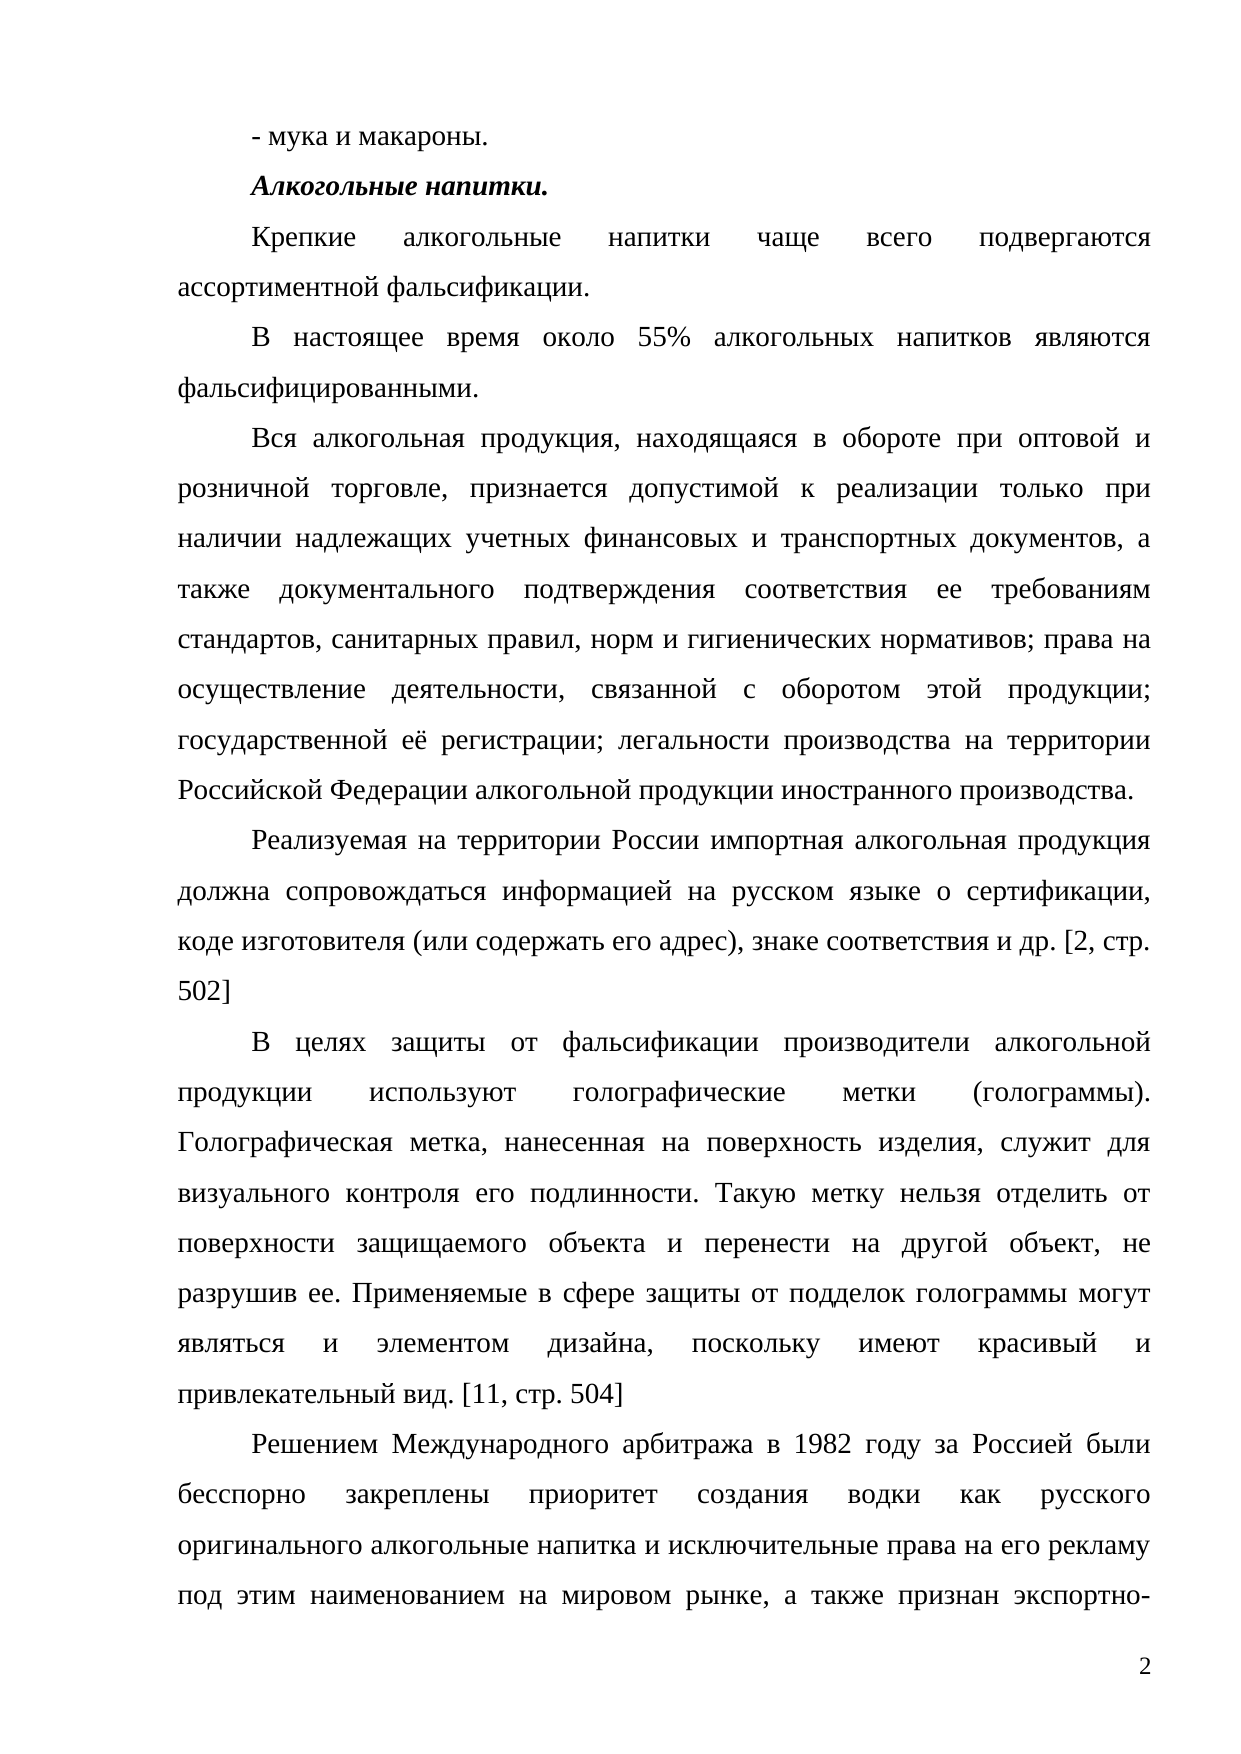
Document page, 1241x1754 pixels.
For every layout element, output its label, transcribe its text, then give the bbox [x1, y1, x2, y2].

text В целях защиты от фальсификации производители алкогольной продукции используют голографические метки (голограммы). Голографическая метка, нанесенная на поверхность изделия, служит для визуального контроля его подлинности. Такую метку нельзя отделить от поверхности защищаемого объекта и перенести на другой объект, не разрушив ее. Применяемые в сфере защиты от подделок голограммы могут являться и элементом дизайна, поскольку имеют красивый и привлекательный вид. [11, стр. 504] [177, 1024, 1152, 1409]
text Крепкие алкогольные напитки чаще всего подвергаются ассортиментной фальсификации. [177, 219, 1152, 303]
text Вся алкогольная продукция, находящаяся в обороте при оптовой и розничной торговле, признается допустимой к реализации только при наличии надлежащих учетных финансовых и транспортных документов, а также документального подтверждения соответствия ее требованиям стандартов, санитарных правил, норм и гигиенических нормативов; права на осуществление деятельности, связанной с оборотом этой продукции; государственной её регистрации; легальности производства на территории Российской Федерации алкогольной продукции иностранного производства. [177, 420, 1152, 806]
text Алкогольные напитки. [177, 168, 1152, 202]
text Реализуемая на территории России импортная алкогольная продукция должна сопровождаться информацией на русском языке о сертификации, коде изготовителя (или содержать его адрес), знаке соответствия и др. [2, стр. 502] [177, 822, 1152, 1007]
text В настоящее время около 55% алкогольных напитков являются фальсифицированными. [177, 319, 1152, 403]
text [177, 1426, 1152, 1611]
text - мука и макароны. [177, 118, 1152, 152]
